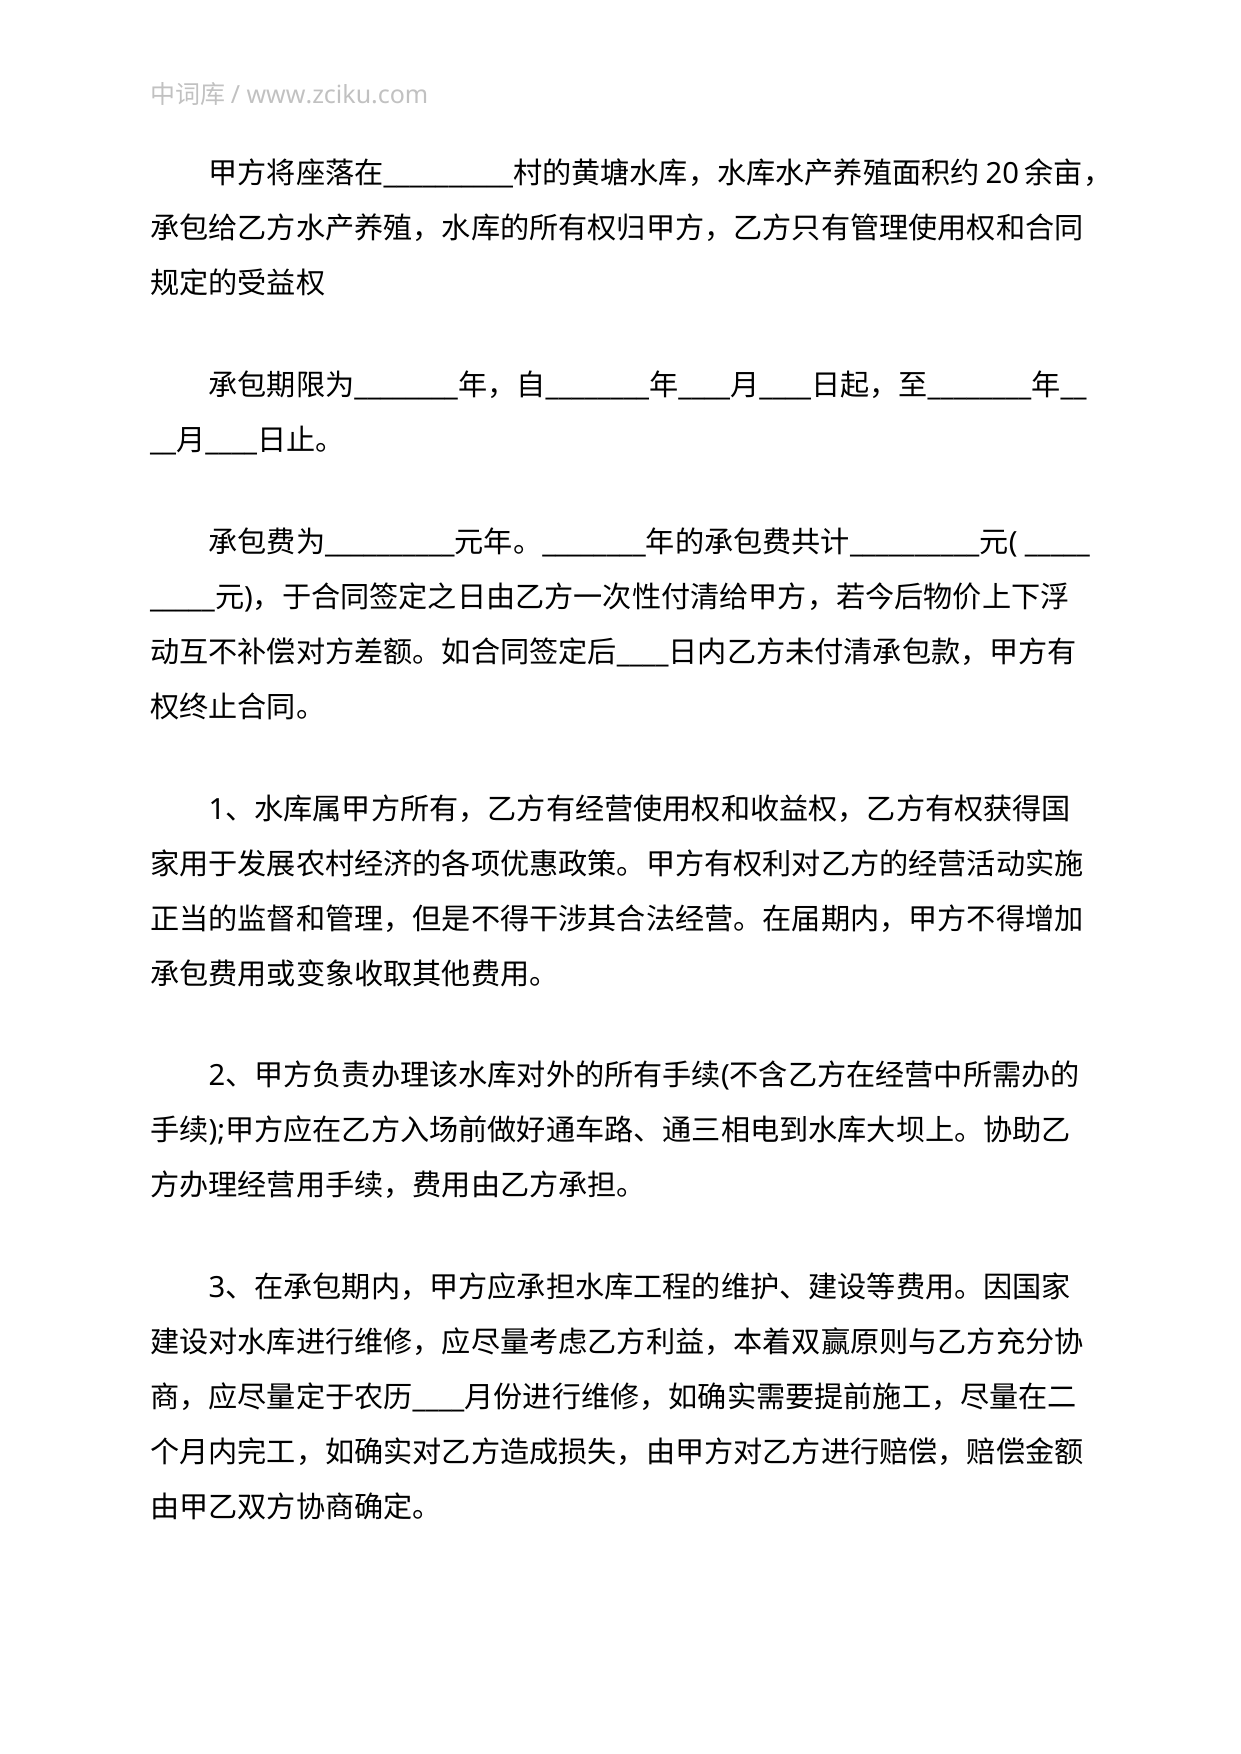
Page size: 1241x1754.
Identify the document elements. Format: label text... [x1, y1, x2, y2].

text 承包费为__________元年。________年的承包费共计__________元( __________元)，于合同签定之日由乙方一次性付清给甲方，若今后物价上下浮动互不补偿对方差额。如合同签定后____日内乙方未付清承包款，甲方有权终止合同。 [150, 519, 1090, 726]
text 承包期限为________年，自________年____月____日起，至________年____月____日止。 [150, 362, 1090, 459]
text 2、甲方负责办理该水库对外的所有手续(不含乙方在经营中所需办的手续);甲方应在乙方入场前做好通车路、通三相电到水库大坝上。协助乙方办理经营用手续，费用由乙方承担。 [150, 1052, 1090, 1204]
text 3、在承包期内，甲方应承担水库工程的维护、建设等费用。因国家建设对水库进行维修，应尽量考虑乙方利益，本着双赢原则与乙方充分协商，应尽量定于农历____月份进行维修，如确实需要提前施工，尽量在二个月内完工，如确实对乙方造成损失，由甲方对乙方进行赔偿，赔偿金额由甲乙双方协商确定。 [150, 1264, 1090, 1526]
text 1、水库属甲方所有，乙方有经营使用权和收益权，乙方有权获得国家用于发展农村经济的各项优惠政策。甲方有权利对乙方的经营活动实施正当的监督和管理，但是不得干涉其合法经营。在届期内，甲方不得增加承包费用或变象收取其他费用。 [150, 785, 1090, 992]
text 甲方将座落在__________村的黄塘水库，水库水产养殖面积约20余亩，承包给乙方水产养殖，水库的所有权归甲方，乙方只有管理使用权和合同规定的受益权 [150, 150, 1090, 302]
